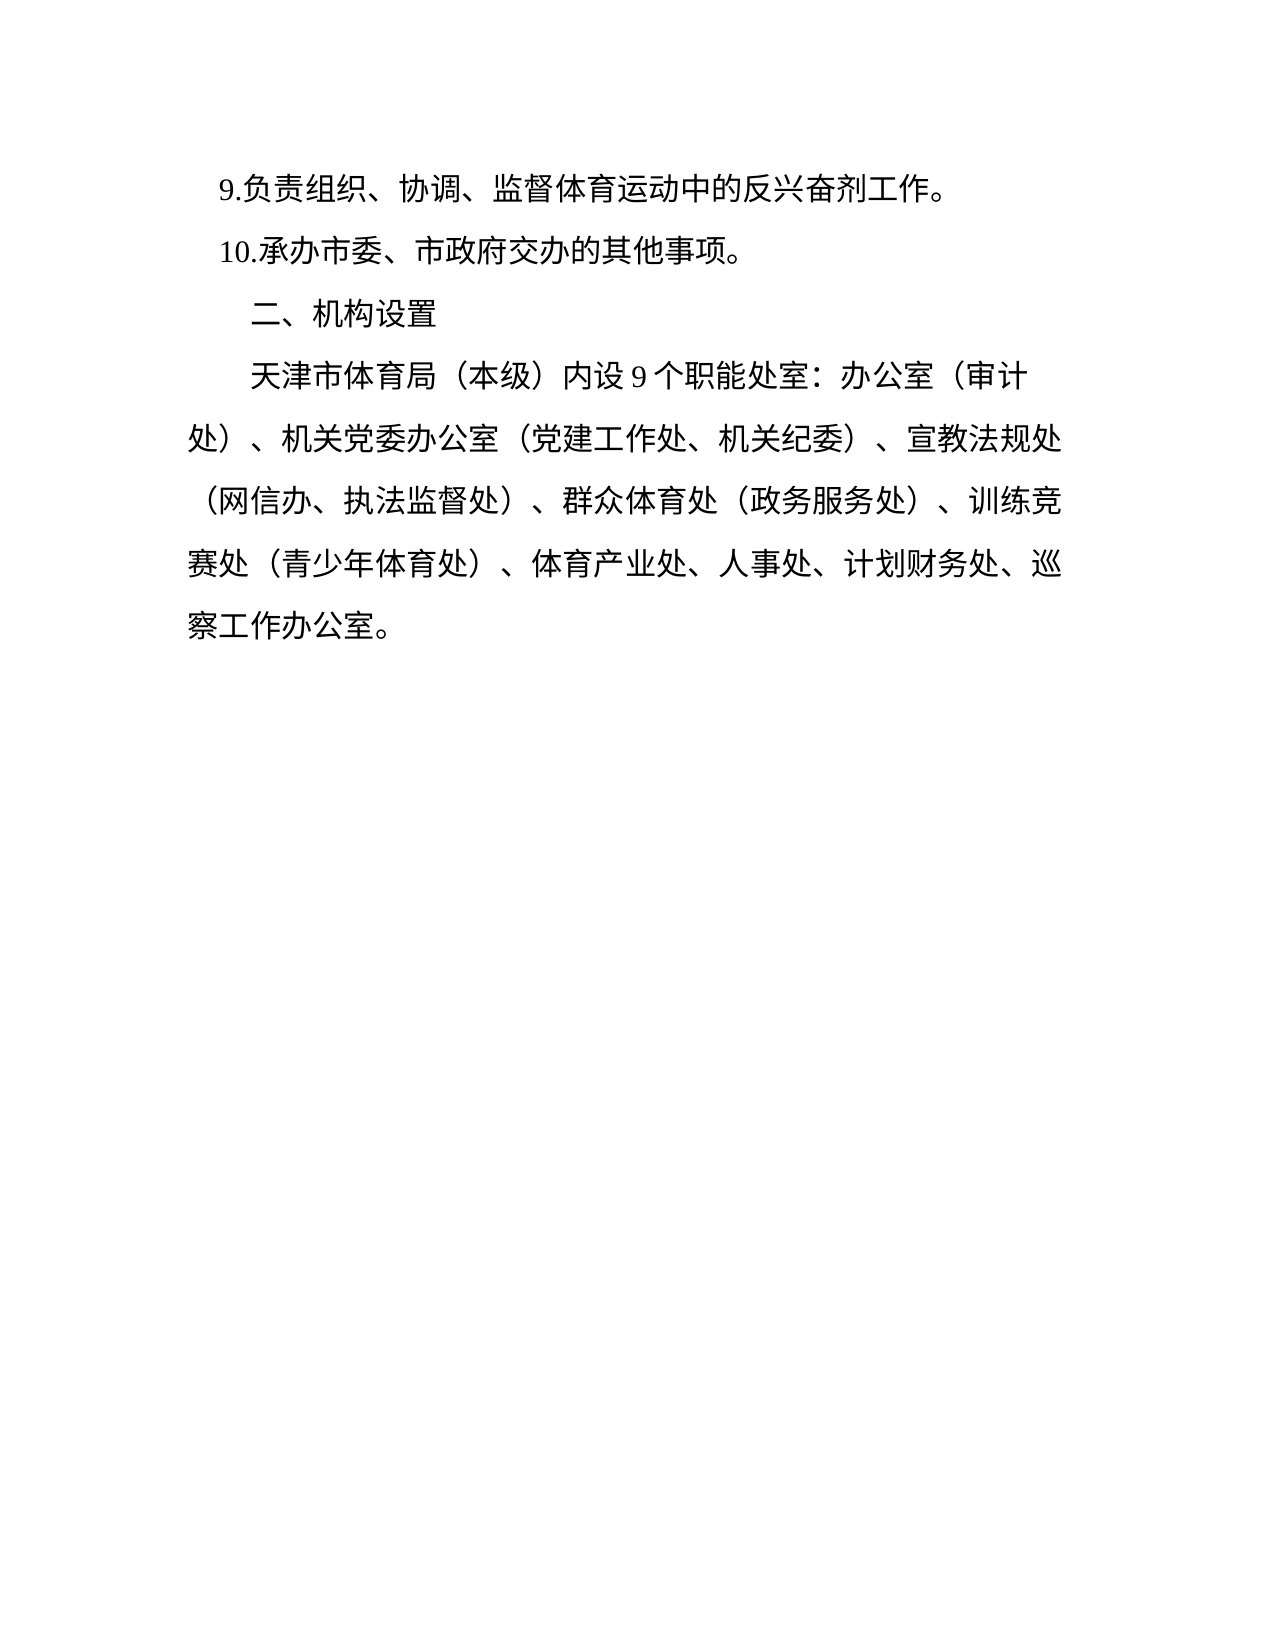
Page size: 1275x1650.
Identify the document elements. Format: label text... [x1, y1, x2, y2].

text 二、机构设置 [187, 275, 1087, 337]
text 天津市体育局（本级）内设9个职能处室：办公室（审计处）、机关党委办公室（党建工作处、机关纪委）、宣教法规处（网信办、执法监督处）、群众体育处（政务服务处）、训练竞赛处（青少年体育处）、体育产业处、人事处、计划财务处、巡察工作办公室。 [187, 337, 1087, 650]
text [187, 150, 1087, 275]
